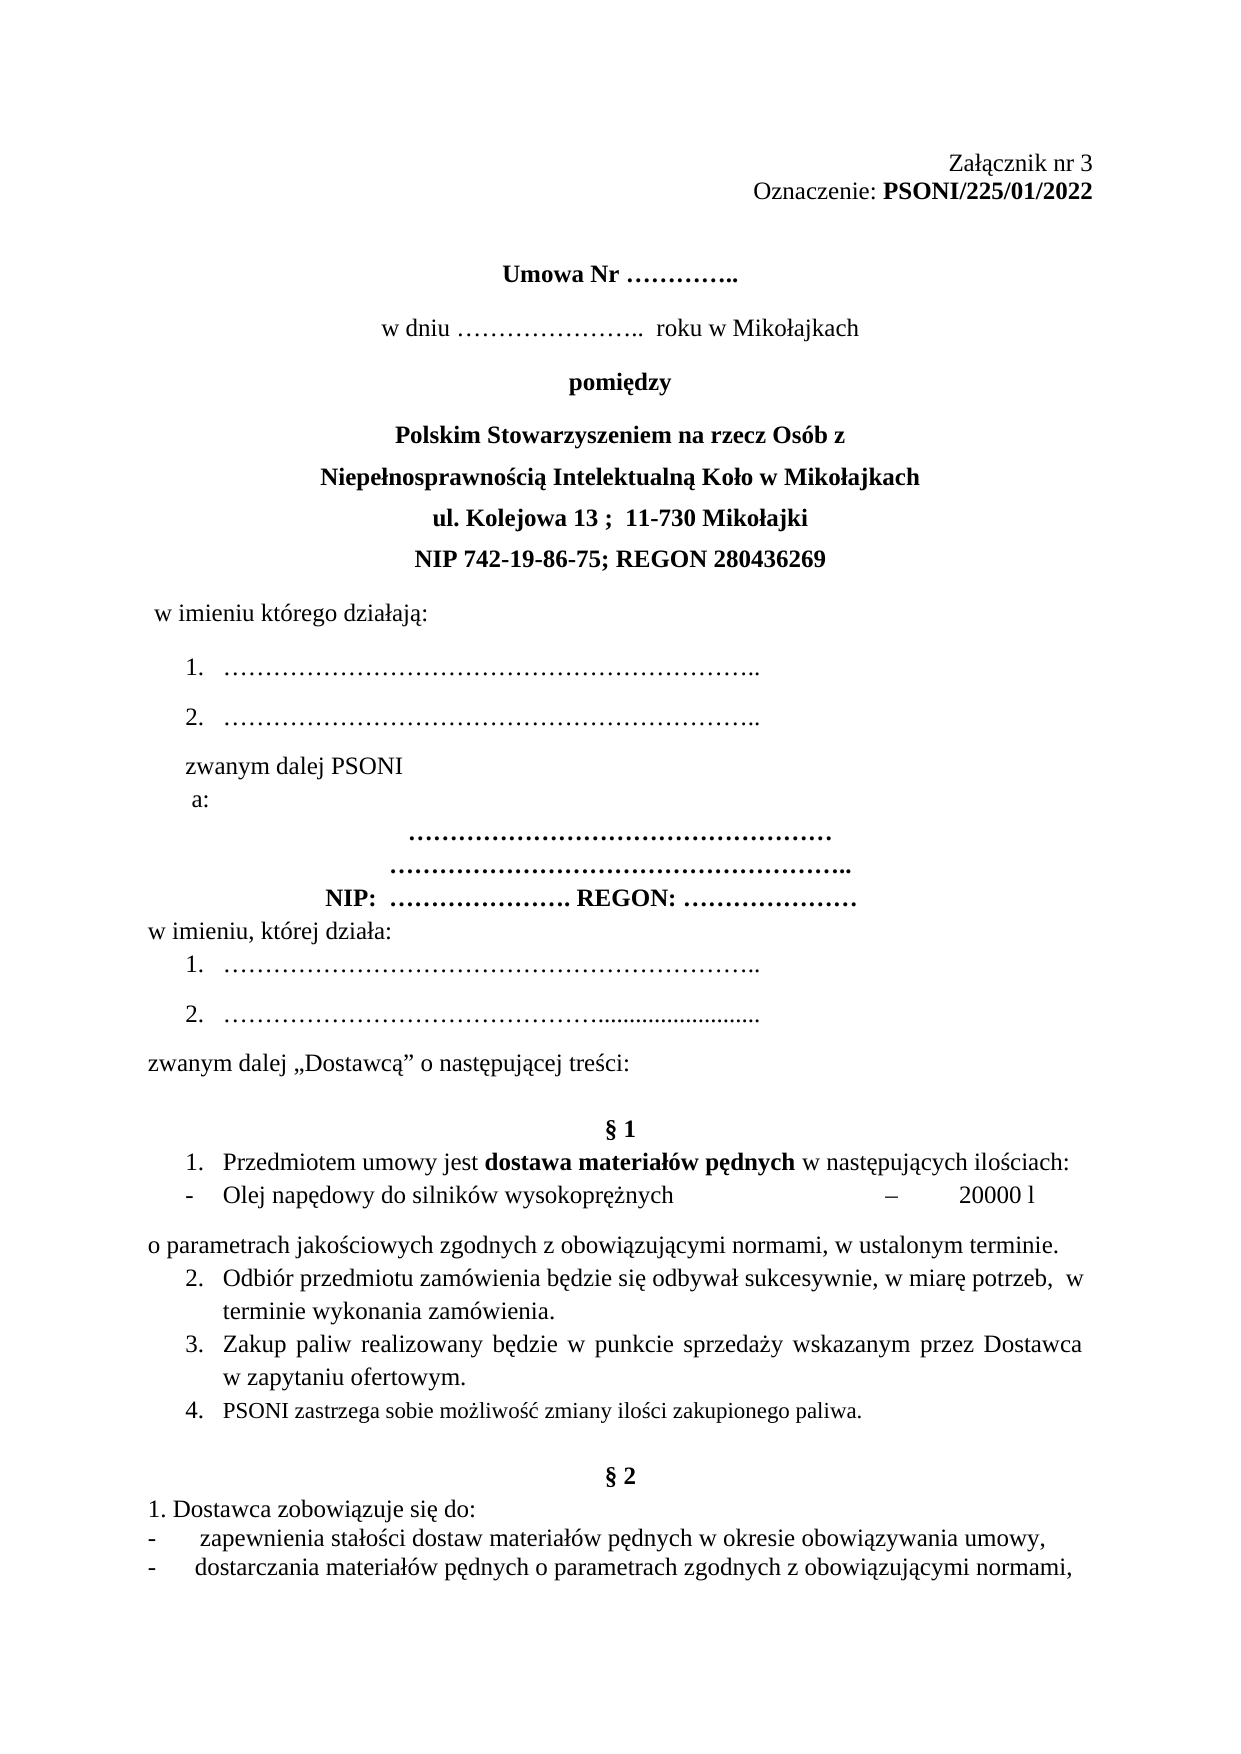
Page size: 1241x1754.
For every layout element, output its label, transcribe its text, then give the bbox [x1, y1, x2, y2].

list Przedmiotem umowy jest dostawa materiałów pędnych w następujących ilościach: [185, 1147, 1093, 1176]
text …………………………………………… [148, 817, 1093, 846]
text ……………………………………………….. [148, 850, 1093, 879]
text Załącznik nr 3 [148, 148, 1093, 176]
list PSONI zastrzega sobie możliwość zmiany ilości zakupionego paliwa. [185, 1395, 1093, 1424]
text NIP: …………………. REGON: ………………… [148, 883, 1093, 912]
text Niepełnosprawnością Intelektualną Koło w Mikołajkach [148, 462, 1093, 491]
text 1. Dostawca zobowiązuje się do: [148, 1494, 1093, 1523]
text a: [185, 784, 1093, 813]
text - zapewnienia stałości dostaw materiałów pędnych w okresie obowiązywania umowy, [148, 1523, 1093, 1552]
text NIP 742-19-86-75; REGON 280436269 [148, 544, 1093, 573]
list ……………………………………………………….. [185, 949, 1093, 978]
text § 2 [148, 1461, 1093, 1490]
text pomiędzy [148, 367, 1093, 395]
text w imieniu, której działa: [148, 916, 1093, 945]
text w dniu ………………….. roku w Mikołajkach [148, 313, 1093, 342]
list ……………………………………………………….. [185, 702, 1093, 730]
text Umowa Nr ………….. [148, 259, 1093, 288]
list ……………………………………………………….. [185, 652, 1093, 681]
list Olej napędowy do silników wysokoprężnych – 20000 l [185, 1181, 1093, 1209]
text Oznaczenie: PSONI/225/01/2022 [185, 176, 1093, 205]
text ul. Kolejowa 13 ; 11-730 Mikołajki [148, 503, 1093, 532]
list ……………………………………….......................... [185, 999, 1093, 1028]
text § 1 [148, 1114, 1093, 1143]
text zwanym dalej PSONI [185, 751, 1093, 780]
list dostarczania materiałów pędnych o parametrach zgodnych z obowiązującymi normami, [148, 1552, 1093, 1581]
text zwanym dalej „Dostawcą” o następującej treści: [148, 1048, 1093, 1077]
text Polskim Stowarzyszeniem na rzecz Osób z [148, 421, 1093, 449]
list Odbiór przedmiotu zamówienia będzie się odbywał sukcesywnie, w miarę potrzeb, w terminie wykonania zamówienia. [185, 1263, 1093, 1325]
text o parametrach jakościowych zgodnych z obowiązującymi normami, w ustalonym terminie. [148, 1230, 1093, 1259]
text w imieniu którego działają: [148, 598, 1093, 627]
list Zakup paliw realizowany będzie w punkcie sprzedaży wskazanym przez Dostawca w zapytaniu ofertowym. [185, 1329, 1093, 1391]
